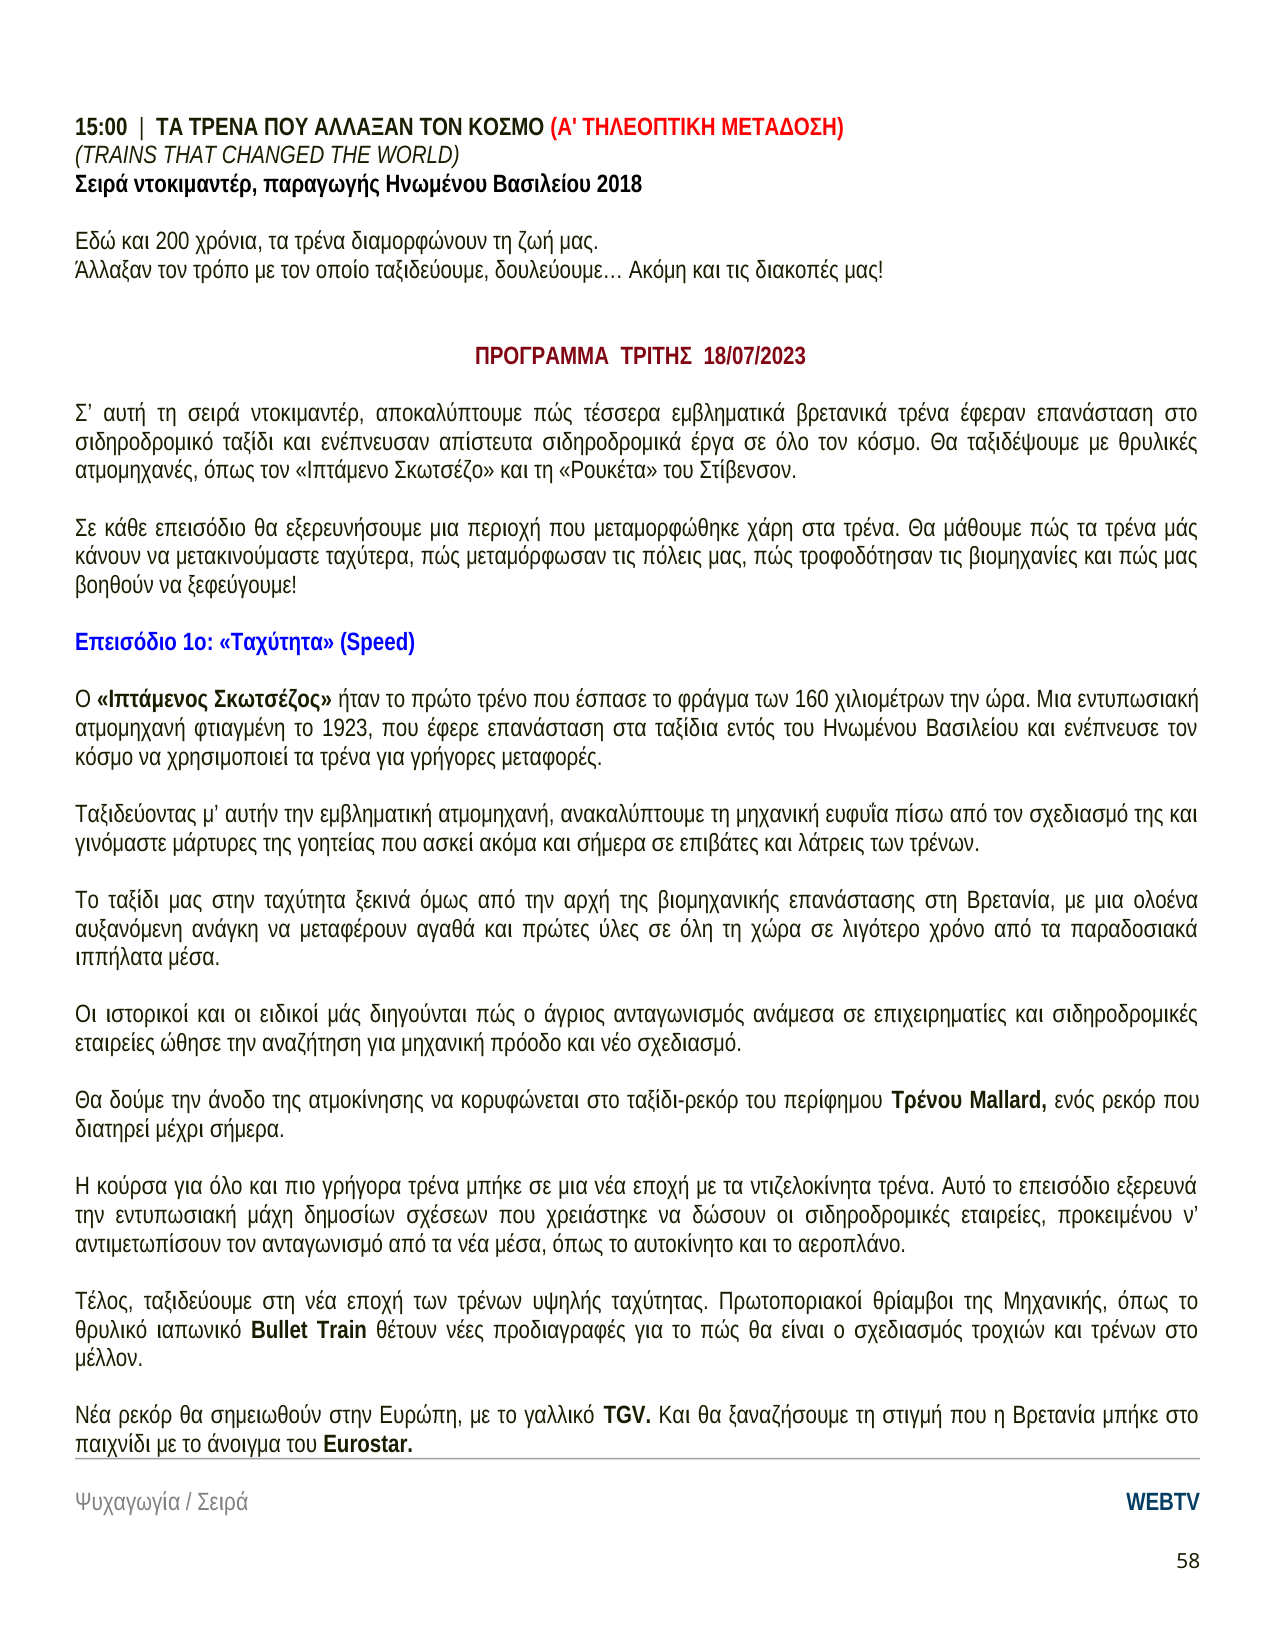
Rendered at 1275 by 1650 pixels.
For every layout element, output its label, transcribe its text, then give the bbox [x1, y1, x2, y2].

text Ταξιδεύοντας μ’ αυτήν την εμβληματική ατμομηχανή, ανακαλύπτουμε τη μηχανική ευφυΐα πίσω από τον σχεδιασμό της και γινόμαστε μάρτυρες της γοητείας που ασκεί ακόμα και σήμερα σε επιβάτες και λάτρεις των τρένων. [75, 799, 1200, 856]
text Οι ιστορικοί και οι ειδικοί μάς διηγούνται πώς ο άγριος ανταγωνισμός ανάμεσα σε επιχειρηματίες και σιδηροδρομικές εταιρείες ώθησε την αναζήτηση για μηχανική πρόοδο και νέο σχεδιασμό. [75, 999, 1200, 1057]
text Σειρά ντοκιμαντέρ, παραγωγής Ηνωμένου Βασιλείου 2018 [75, 169, 1200, 197]
text Εδώ και 200 χρόνια, τα τρένα διαμορφώνουν τη ζωή μας. [75, 226, 1200, 255]
text Θα δούμε την άνοδο της ατμοκίνησης να κορυφώνεται στο ταξίδι-ρεκόρ του περίφημου Τρένου Mallard, ενός ρεκόρ που διατηρεί μέχρι σήμερα. [75, 1085, 1200, 1143]
text Τέλος, ταξιδεύουμε στη νέα εποχή των τρένων υψηλής ταχύτητας. Πρωτοποριακοί θρίαμβοι της Μηχανικής, όπως το θρυλικό ιαπωνικό Bullet Train θέτουν νέες προδιαγραφές για το πώς θα είναι ο σχεδιασμός τροχιών και τρένων στο μέλλον. Νέα ρεκόρ θα σημειωθούν στην Ευρώπη, με το γαλλικό TGV. Και θα ξαναζήσουμε τη στιγμή που η Βρετανία μπήκε στο παιχνίδι με το άνοιγμα του Eurostar. [75, 1286, 1200, 1457]
text (TRAINS THAT CHANGED THE WORLD) [75, 140, 1200, 169]
text Eπεισόδιο 1ο: «Ταχύτητα» (Speed) [75, 598, 1200, 656]
text Ο «Ιπτάμενος Σκωτσέζος» ήταν το πρώτο τρένο που έσπασε το φράγμα των 160 χιλιομέτρων την ώρα. Μια εντυπωσιακή ατμομηχανή φτιαγμένη το 1923, που έφερε επανάσταση στα ταξίδια εντός του Ηνωμένου Βασιλείου και ενέπνευσε τον κόσμο να χρησιμοποιεί τα τρένα για γρήγορες μεταφορές. [75, 684, 1200, 770]
text Το ταξίδι μας στην ταχύτητα ξεκινά όμως από την αρχή της βιομηχανικής επανάστασης στη Βρετανία, με μια ολοένα αυξανόμενη ανάγκη να μεταφέρουν αγαθά και πρώτες ύλες σε όλη τη χώρα σε λιγότερο χρόνο από τα παραδοσιακά ιππήλατα μέσα. [75, 885, 1200, 971]
table_header Ψυχαγωγία / Σειρά [75, 1487, 637, 1515]
table_header WEBTV [638, 1487, 1200, 1515]
text Η κούρσα για όλο και πιο γρήγορα τρένα μπήκε σε μια νέα εποχή με τα ντιζελοκίνητα τρένα. Αυτό το επεισόδιο εξερευνά την εντυπωσιακή μάχη δημοσίων σχέσεων που χρειάστηκε να δώσουν οι σιδηροδρομικές εταιρείες, προκειμένου ν’ αντιμετωπίσουν τον ανταγωνισμό από τα νέα μέσα, όπως το αυτοκίνητο και το αεροπλάνο. [75, 1171, 1200, 1257]
text Σε κάθε επεισόδιο θα εξερευνήσουμε μια περιοχή που μεταμορφώθηκε χάρη στα τρένα. Θα μάθουμε πώς τα τρένα μάς κάνουν να μετακινούμαστε ταχύτερα, πώς μεταμόρφωσαν τις πόλεις μας, πώς τροφοδότησαν τις βιομηχανίες και πώς μας βοηθούν να ξεφεύγουμε! [75, 512, 1200, 598]
text Άλλαξαν τον τρόπο με τον οποίο ταξιδεύουμε, δουλεύουμε… Ακόμη και τις διακοπές μας! [75, 255, 1200, 283]
text ΠΡΟΓΡΑΜΜΑ ΤΡΙΤΗΣ 18/07/2023 [75, 341, 1200, 369]
text Σ’ αυτή τη σειρά ντοκιμαντέρ, αποκαλύπτουμε πώς τέσσερα εμβληματικά βρετανικά τρένα έφεραν επανάσταση στο σιδηροδρομικό ταξίδι και ενέπνευσαν απίστευτα σιδηροδρομικά έργα σε όλο τον κόσμο. Θα ταξιδέψουμε με θρυλικές ατμομηχανές, όπως τον «Ιπτάμενο Σκωτσέζο» και τη «Ρουκέτα» του Στίβενσον. [75, 398, 1200, 484]
text 15:00 | ΤΑ ΤΡΕΝΑ ΠΟΥ ΑΛΛΑΞΑΝ ΤΟΝ ΚΟΣΜΟ (Α' ΤΗΛΕΟΠΤΙΚΗ ΜΕΤΑΔΟΣΗ) [75, 75, 1200, 140]
